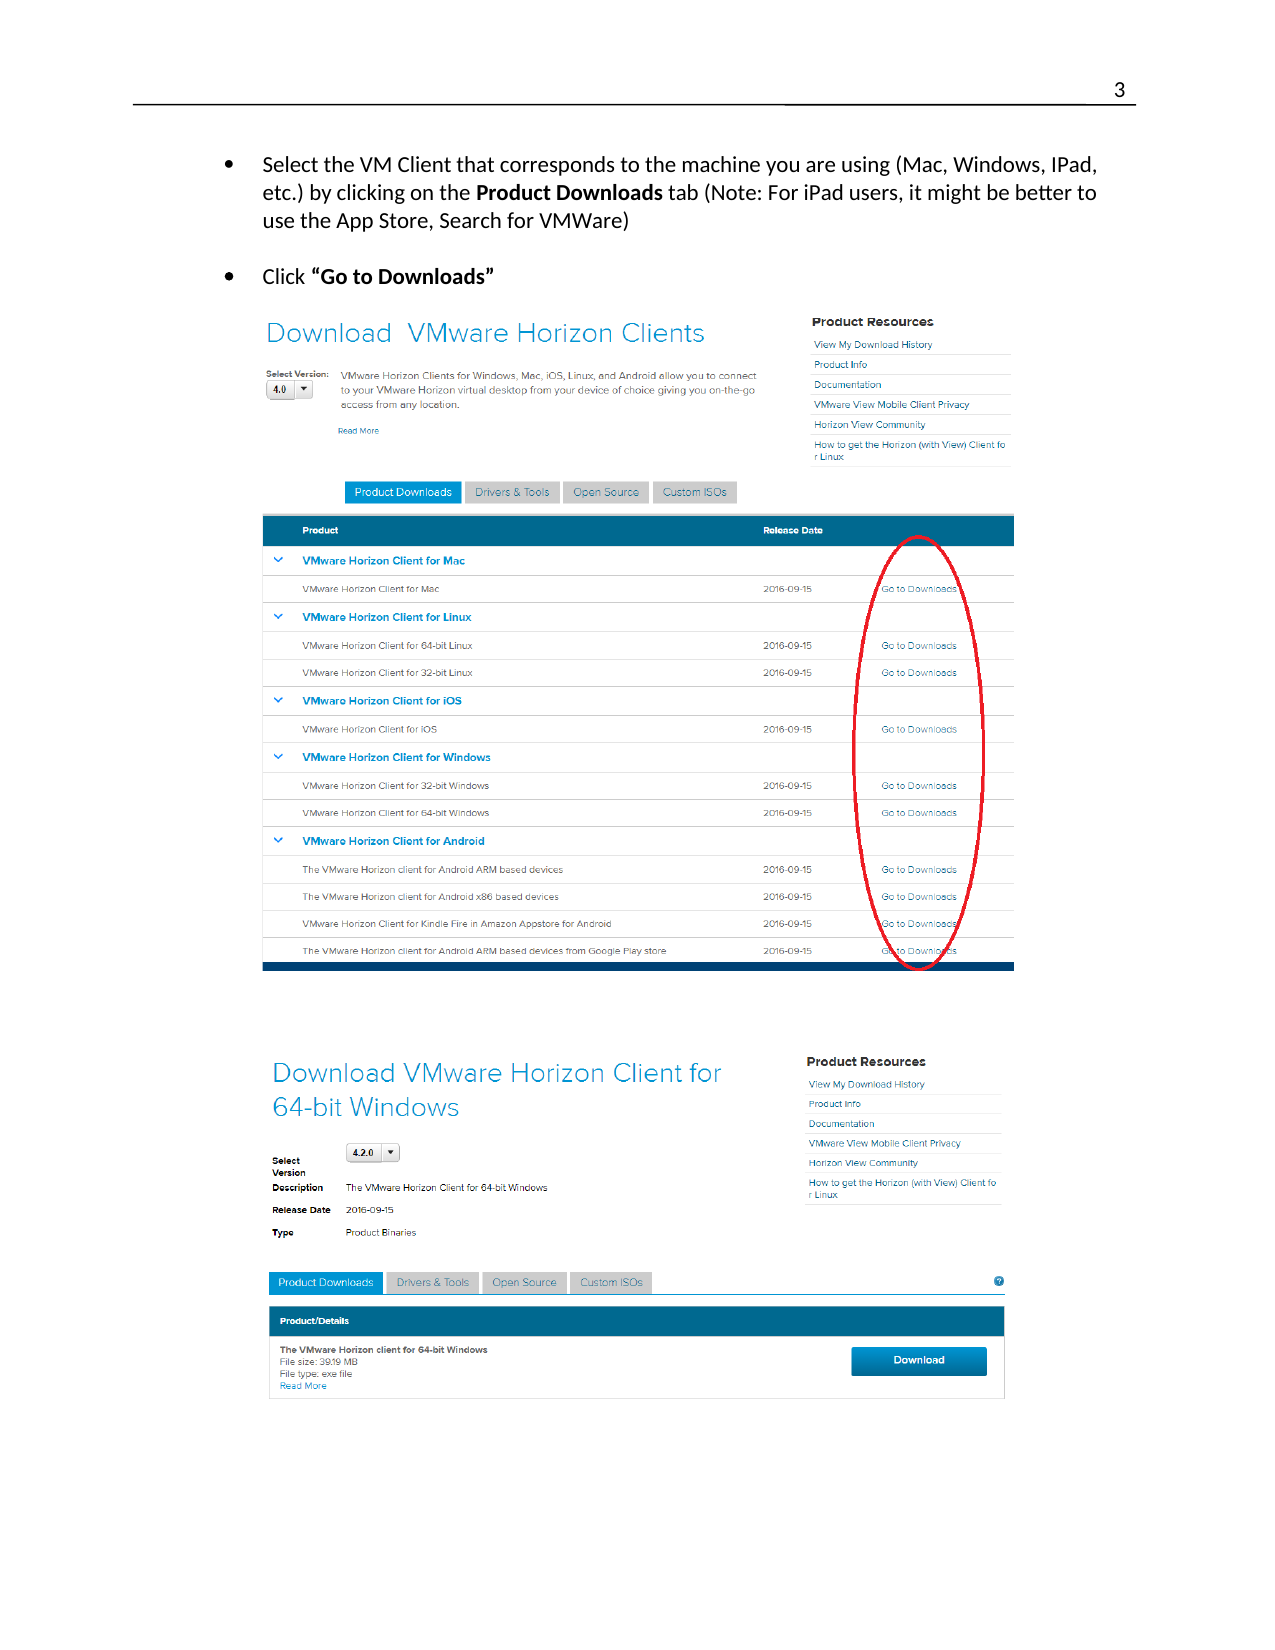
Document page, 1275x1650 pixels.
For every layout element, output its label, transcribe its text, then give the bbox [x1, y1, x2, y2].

picture [262, 1054, 1011, 1406]
picture [774, 528, 782, 533]
picture [262, 536, 1014, 971]
list Click “Go to Downloads” [225, 262, 1125, 290]
picture [262, 318, 1014, 515]
list Select the VM Client that corresponds to the machine you are using (Mac, Windows, IPad, etc.) by clicking on the Product Downloads tab (Note: For iPad users, it might be better to use the App Store, Search for VMWare) [225, 150, 1125, 234]
picture [808, 528, 819, 533]
